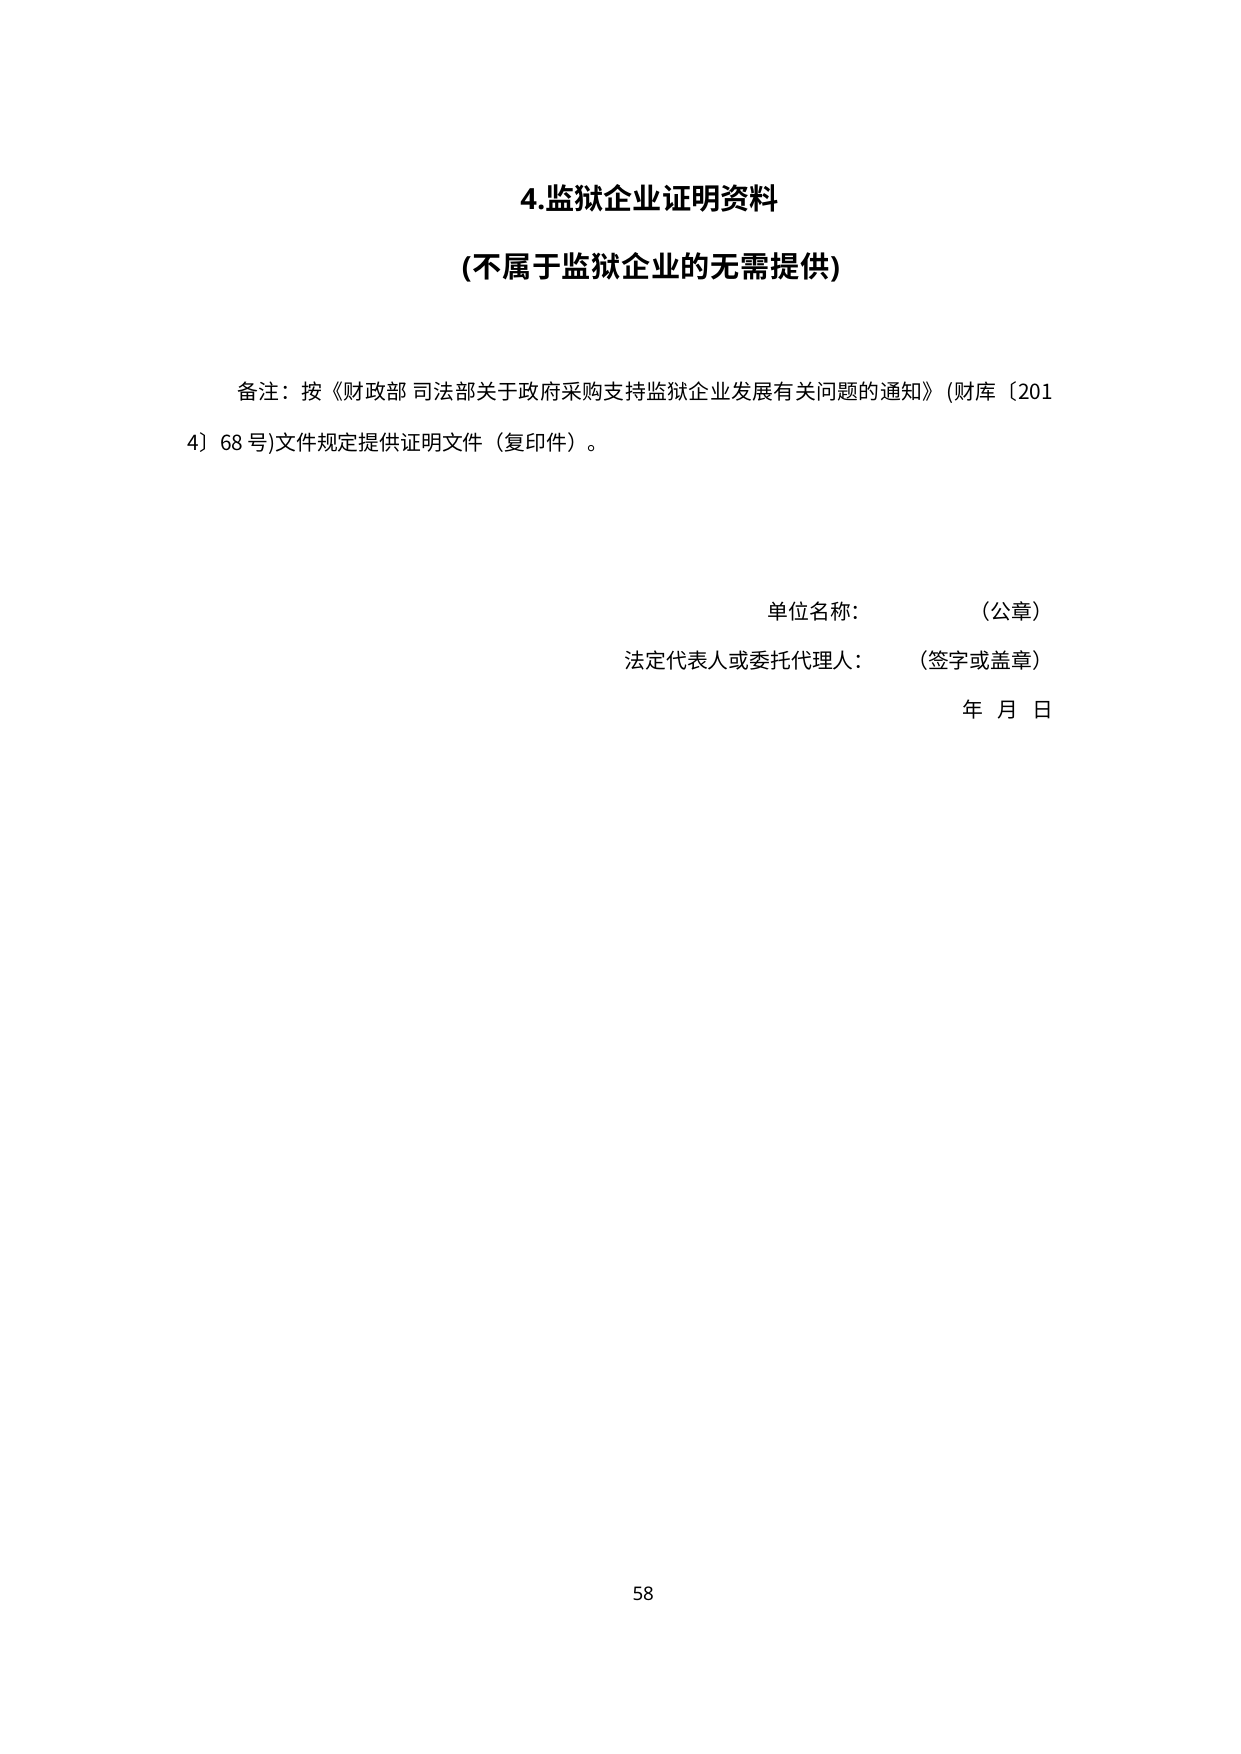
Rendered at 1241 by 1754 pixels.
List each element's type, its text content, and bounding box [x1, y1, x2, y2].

text (不属于监狱企业的无需提供) [187, 230, 1053, 289]
text 4.监狱企业证明资料 [187, 162, 1053, 230]
text 年 月 日 [187, 692, 1053, 726]
text 备注：按《财政部 司法部关于政府采购支持监狱企业发展有关问题的通知》(财库〔2014〕68号)文件规定提供证明文件（复印件）。 [187, 374, 1053, 458]
text 法定代表人或委托代理人： （签字或盖章） [187, 643, 1053, 677]
text 单位名称： （公章） [187, 594, 1053, 628]
